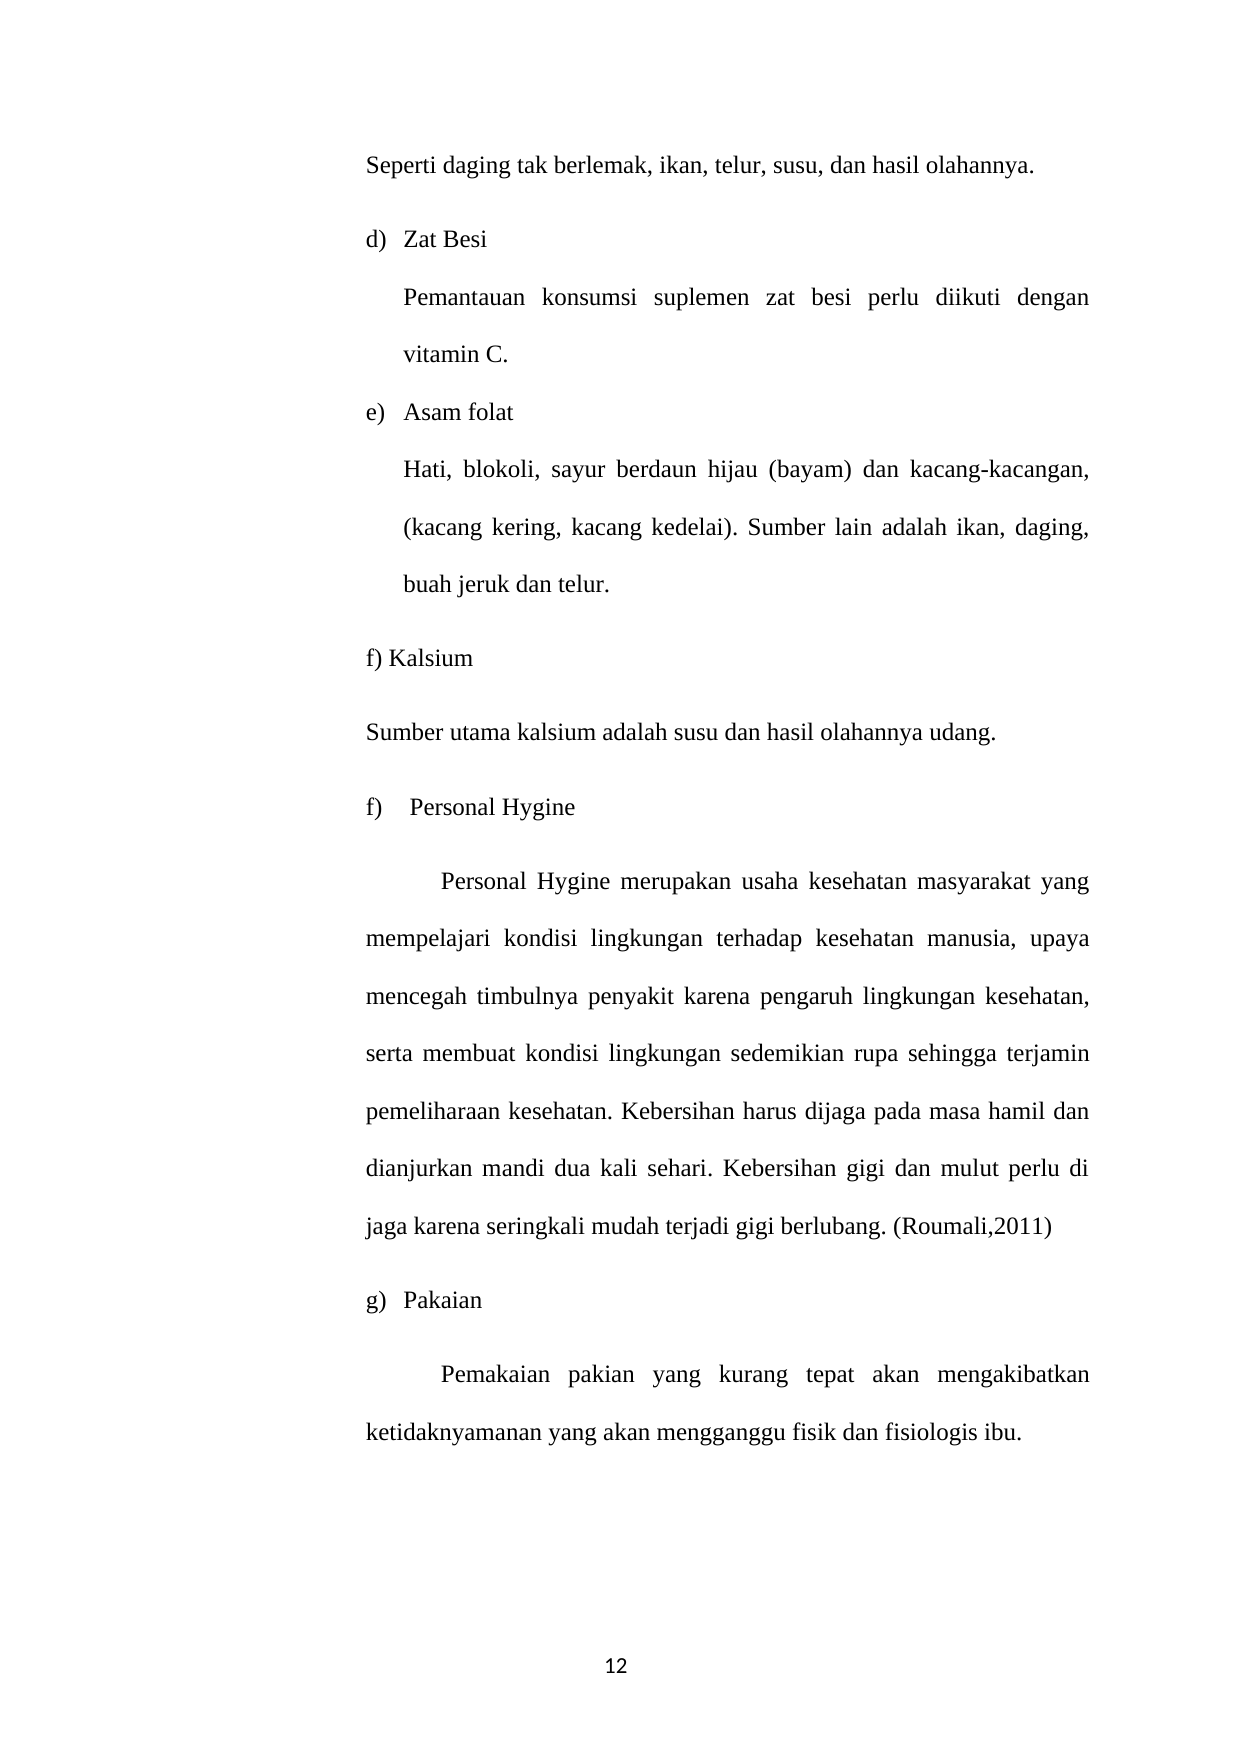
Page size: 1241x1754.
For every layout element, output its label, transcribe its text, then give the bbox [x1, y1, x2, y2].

list Zat Besi [366, 224, 1090, 253]
list Pemantauan konsumsi suplemen zat besi perlu diikuti dengan vitamin C. [403, 282, 1090, 368]
list Pakaian [366, 1285, 1090, 1314]
text Seperti daging tak berlemak, ikan, telur, susu, dan hasil olahannya. [291, 150, 1090, 179]
text Personal Hygine merupakan usaha kesehatan masyarakat yang mempelajari kondisi lingkungan terhadap kesehatan manusia, upaya mencegah timbulnya penyakit karena pengaruh lingkungan kesehatan, serta membuat kondisi lingkungan sedemikian rupa sehingga terjamin pemeliharaan kesehatan. Kebersihan harus dijaga pada masa hamil dan dianjurkan mandi dua kali sehari. Kebersihan gigi dan mulut perlu di jaga karena seringkali mudah terjadi gigi berlubang. (Roumali,2011) [366, 866, 1090, 1239]
list Hati, blokoli, sayur berdaun hijau (bayam) dan kacang-kacangan, (kacang kering, kacang kedelai). Sumber lain adalah ikan, daging, buah jeruk dan telur. [403, 454, 1090, 598]
list Asam folat [366, 397, 1090, 425]
text f) Kalsium [291, 643, 1090, 672]
text Sumber utama kalsium adalah susu dan hasil olahannya udang. [366, 717, 1090, 746]
list Personal Hygine [366, 792, 1090, 820]
text Pemakaian pakian yang kurang tepat akan mengakibatkan ketidaknyamanan yang akan mengganggu fisik dan fisiologis ibu. [366, 1359, 1090, 1445]
